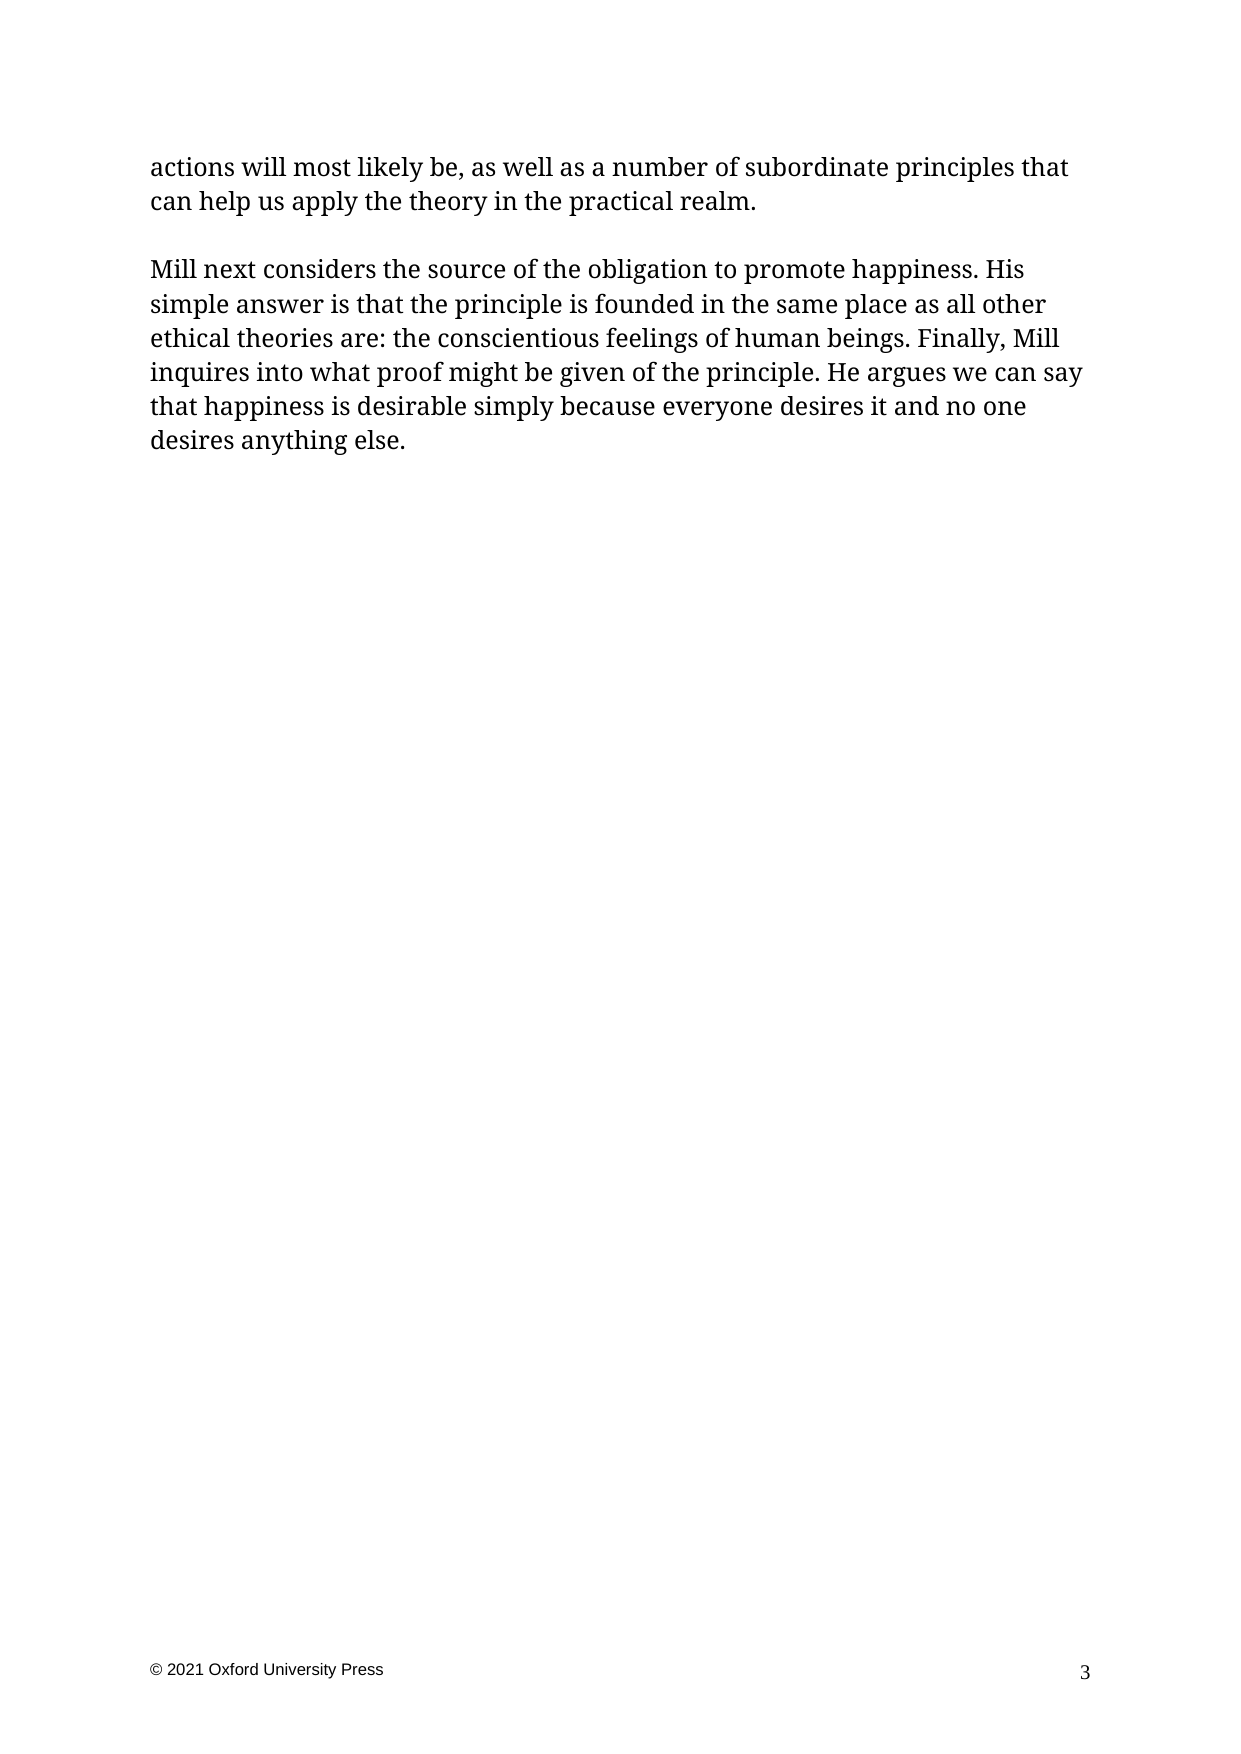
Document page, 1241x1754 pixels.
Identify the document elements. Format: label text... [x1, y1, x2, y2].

text Mill next considers the source of the obligation to promote happiness. His simple answer is that the principle is founded in the same place as all other ethical theories are: the conscientious feelings of human beings. Finally, Mill inquires into what proof might be given of the principle. He argues we can say that happiness is desirable simply because everyone desires it and no one desires anything else. [150, 252, 1090, 457]
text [150, 150, 1090, 218]
